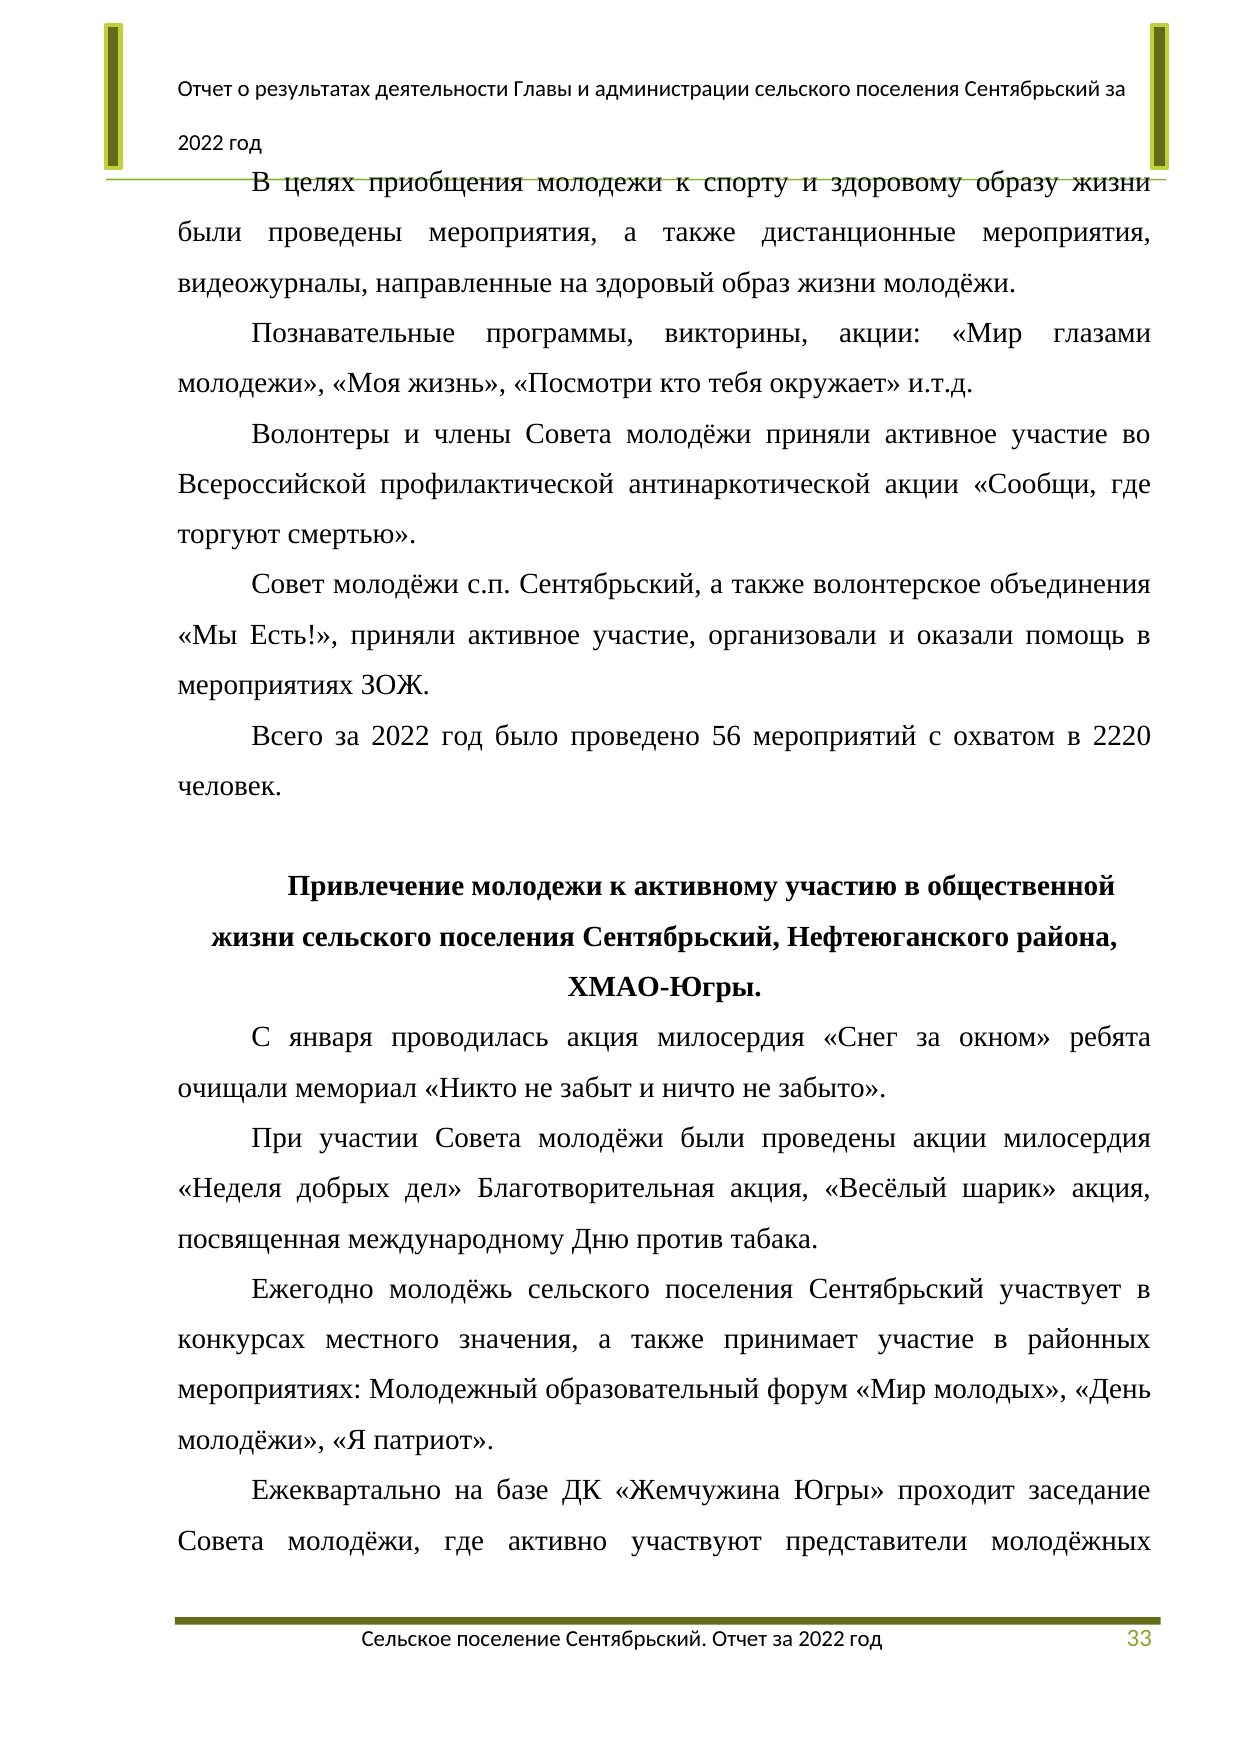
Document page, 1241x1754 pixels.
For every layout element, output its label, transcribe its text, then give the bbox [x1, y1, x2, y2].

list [177, 1472, 1152, 1556]
list Всего за 2022 год было проведено 56 мероприятий с охватом в 2220 человек. [177, 718, 1152, 801]
list Познавательные программы, викторины, акции: «Мир глазами молодежи», «Моя жизнь», «Посмотри кто тебя окружает» и.т.д. [177, 315, 1152, 399]
text С января проводилась акция милосердия «Снег за окном» ребята очищали мемориал «Никто не забыт и ничто не забыто». [177, 1019, 1152, 1103]
list Совет молодёжи с.п. Сентябрьский, а также волонтерское объединения «Мы Есть!», приняли активное участие, организовали и оказали помощь в мероприятиях ЗОЖ. [177, 567, 1152, 701]
text Волонтеры и члены Совета молодёжи приняли активное участие во Всероссийской профилактической антинаркотической акции «Сообщи, где торгуют смертью». [177, 416, 1152, 550]
text Ежегодно молодёжь сельского поселения Сентябрьский участвует в конкурсах местного значения, а также принимает участие в районных мероприятиях: Молодежный образовательный форум «Мир молодых», «День молодёжи», «Я патриот». [177, 1271, 1152, 1456]
list В целях приобщения молодежи к спорту и здоровому образу жизни были проведены мероприятия, а также дистанционные мероприятия, видеожурналы, направленные на здоровый образ жизни молодёжи. [177, 164, 1152, 298]
list Привлечение молодежи к активному участию в общественной жизни сельского поселения Сентябрьский, Нефтеюганского района, ХМАО-Югры. [177, 868, 1152, 1003]
text При участии Совета молодёжи были проведены акции милосердия «Неделя добрых дел» Благотворительная акция, «Весёлый шарик» акция, посвященная международному Дню против табака. [177, 1120, 1152, 1254]
